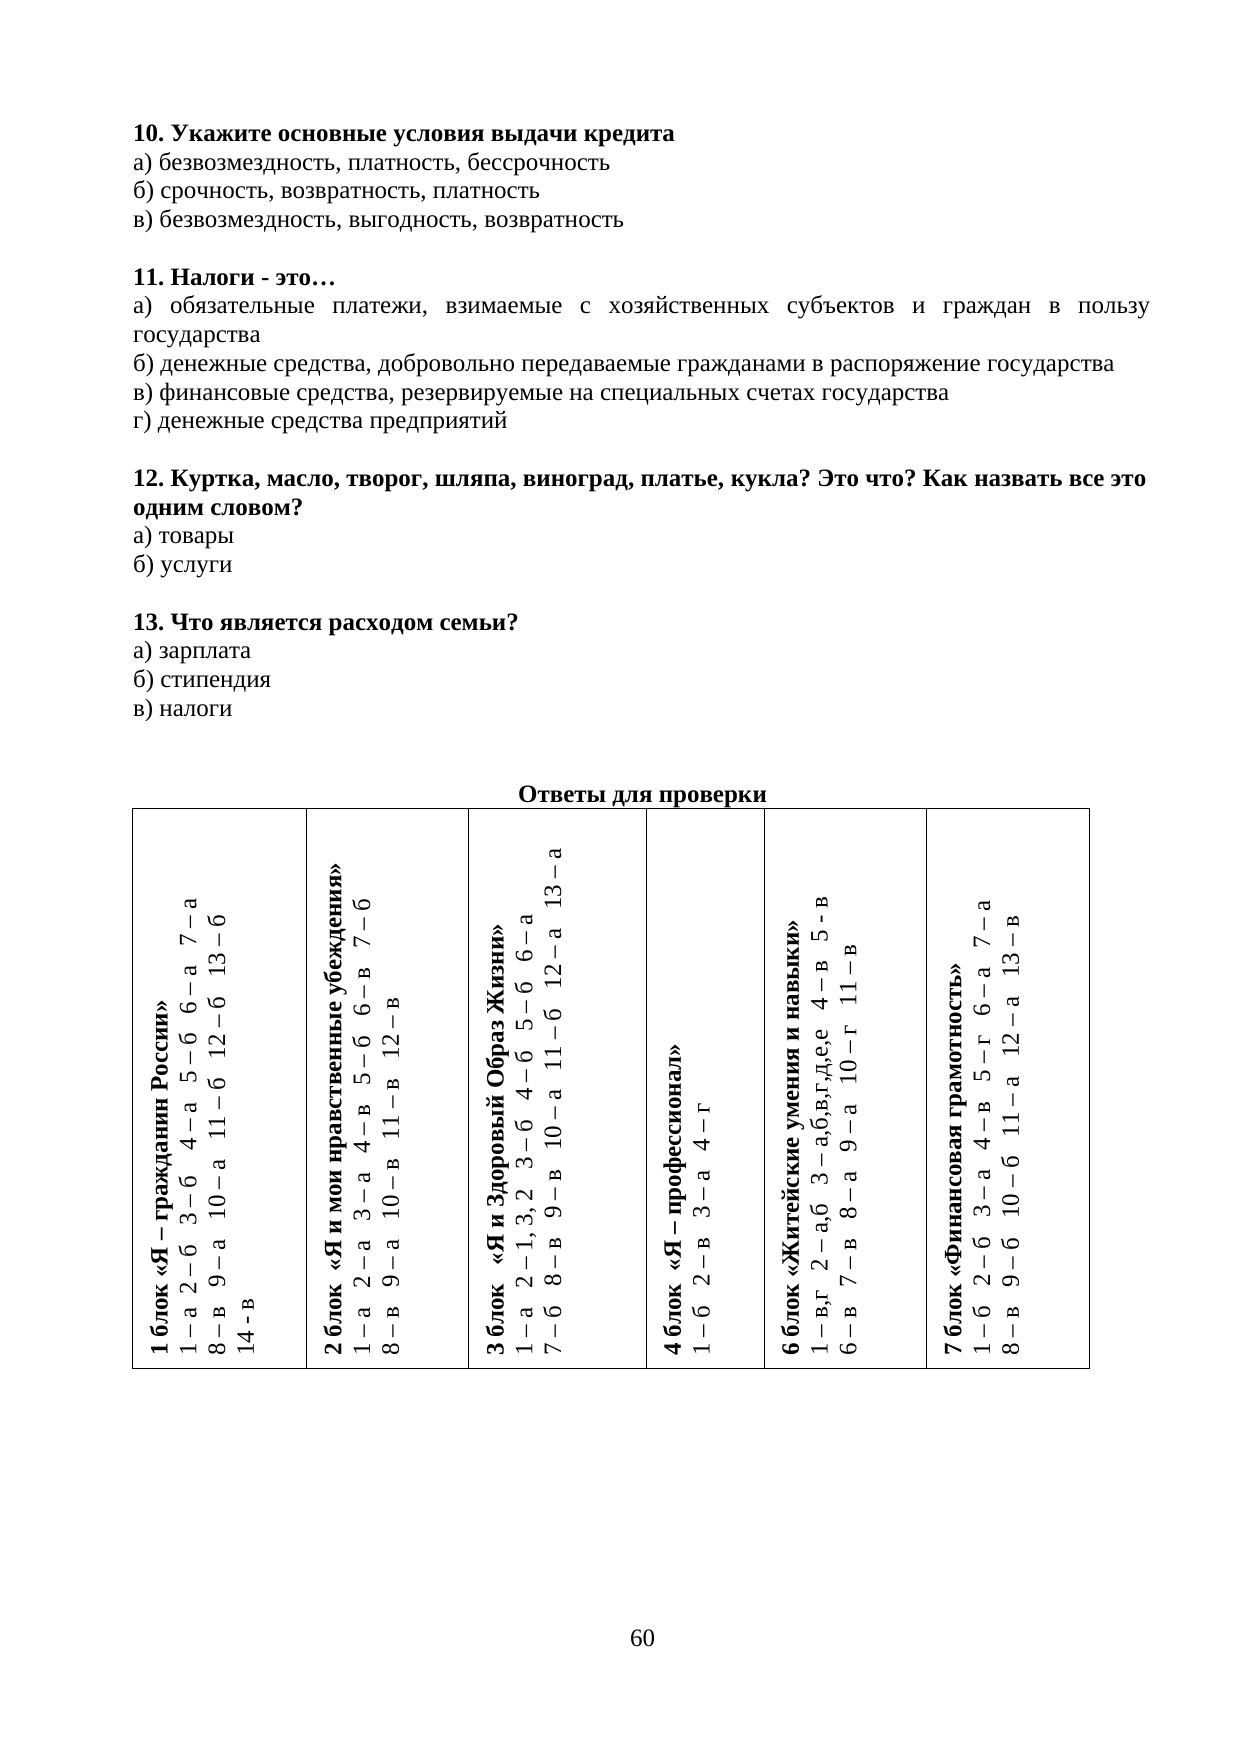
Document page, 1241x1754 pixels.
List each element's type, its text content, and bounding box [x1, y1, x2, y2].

text 13. Что является расходом семьи? [133, 607, 1152, 636]
text а) товары [133, 521, 1152, 549]
text б) срочность, возвратность, платность [133, 176, 1152, 204]
text 10. Укажите основные условия выдачи кредита [133, 118, 1152, 147]
text а) безвозмездность, платность, бессрочность [133, 147, 1152, 176]
table_header 6 блок «Житейские умения и навыки» 1 – в,г 2 – а,б 3 – а,б,в,г,д,е,е 4 – в 5 - в 6 – в 7 – в 8 – а 9 – а 10 – г 11 – в [765, 809, 926, 1368]
text а) обязательные платежи, взимаемые с хозяйственных субъектов и граждан в пользу государства [133, 291, 1152, 348]
text в) налоги [133, 693, 1152, 722]
table_header 4 блок «Я – профессионал» 1 – б 2 – в 3 – а 4 – г [647, 809, 764, 1368]
text в) безвозмездность, выгодность, возвратность [133, 204, 1152, 233]
table_header 1 блок «Я – гражданин России» 1 – а 2 – б 3 – б 4 – а 5 – б 6 – а 7 – а 8 – в 9 – а 10 – а 11 – б 12 – б 13 – б 14 - в [133, 809, 306, 1368]
text 11. Налоги - это… [133, 262, 1152, 291]
text б) услуги [133, 549, 1152, 578]
text б) стипендия [133, 664, 1152, 693]
text 12. Куртка, масло, творог, шляпа, виноград, платье, кукла? Это что? Как назвать все это одним словом? [133, 463, 1152, 521]
text г) денежные средства предприятий [133, 406, 1152, 434]
table_header 2 блок «Я и мои нравственные убеждения» 1 – а 2 – а 3 – а 4 – в 5 – б 6 – в 7 – б 8 – в 9 – а 10 – в 11 – в 12 – в [307, 809, 468, 1368]
text б) денежные средства, добровольно передаваемые гражданами в распоряжение государства [133, 348, 1152, 377]
table_header 7 блок «Финансовая грамотность» 1 – б 2 – б 3 – а 4 – в 5 – г 6 – а 7 – а 8 – в 9 – б 10 – б 11 – а 12 – а 13 – в [927, 809, 1089, 1368]
table_header 3 блок «Я и Здоровый Образ Жизни» 1 – а 2 – 1, 3, 2 3 – б 4 – б 5 – б 6 – а 7 – б 8 – в 9 – в 10 – а 11 – б 12 – а 13 – а [469, 809, 646, 1368]
text Ответы для проверки [133, 779, 1152, 808]
text а) зарплата [133, 636, 1152, 664]
text в) финансовые средства, резервируемые на специальных счетах государства [133, 377, 1152, 406]
